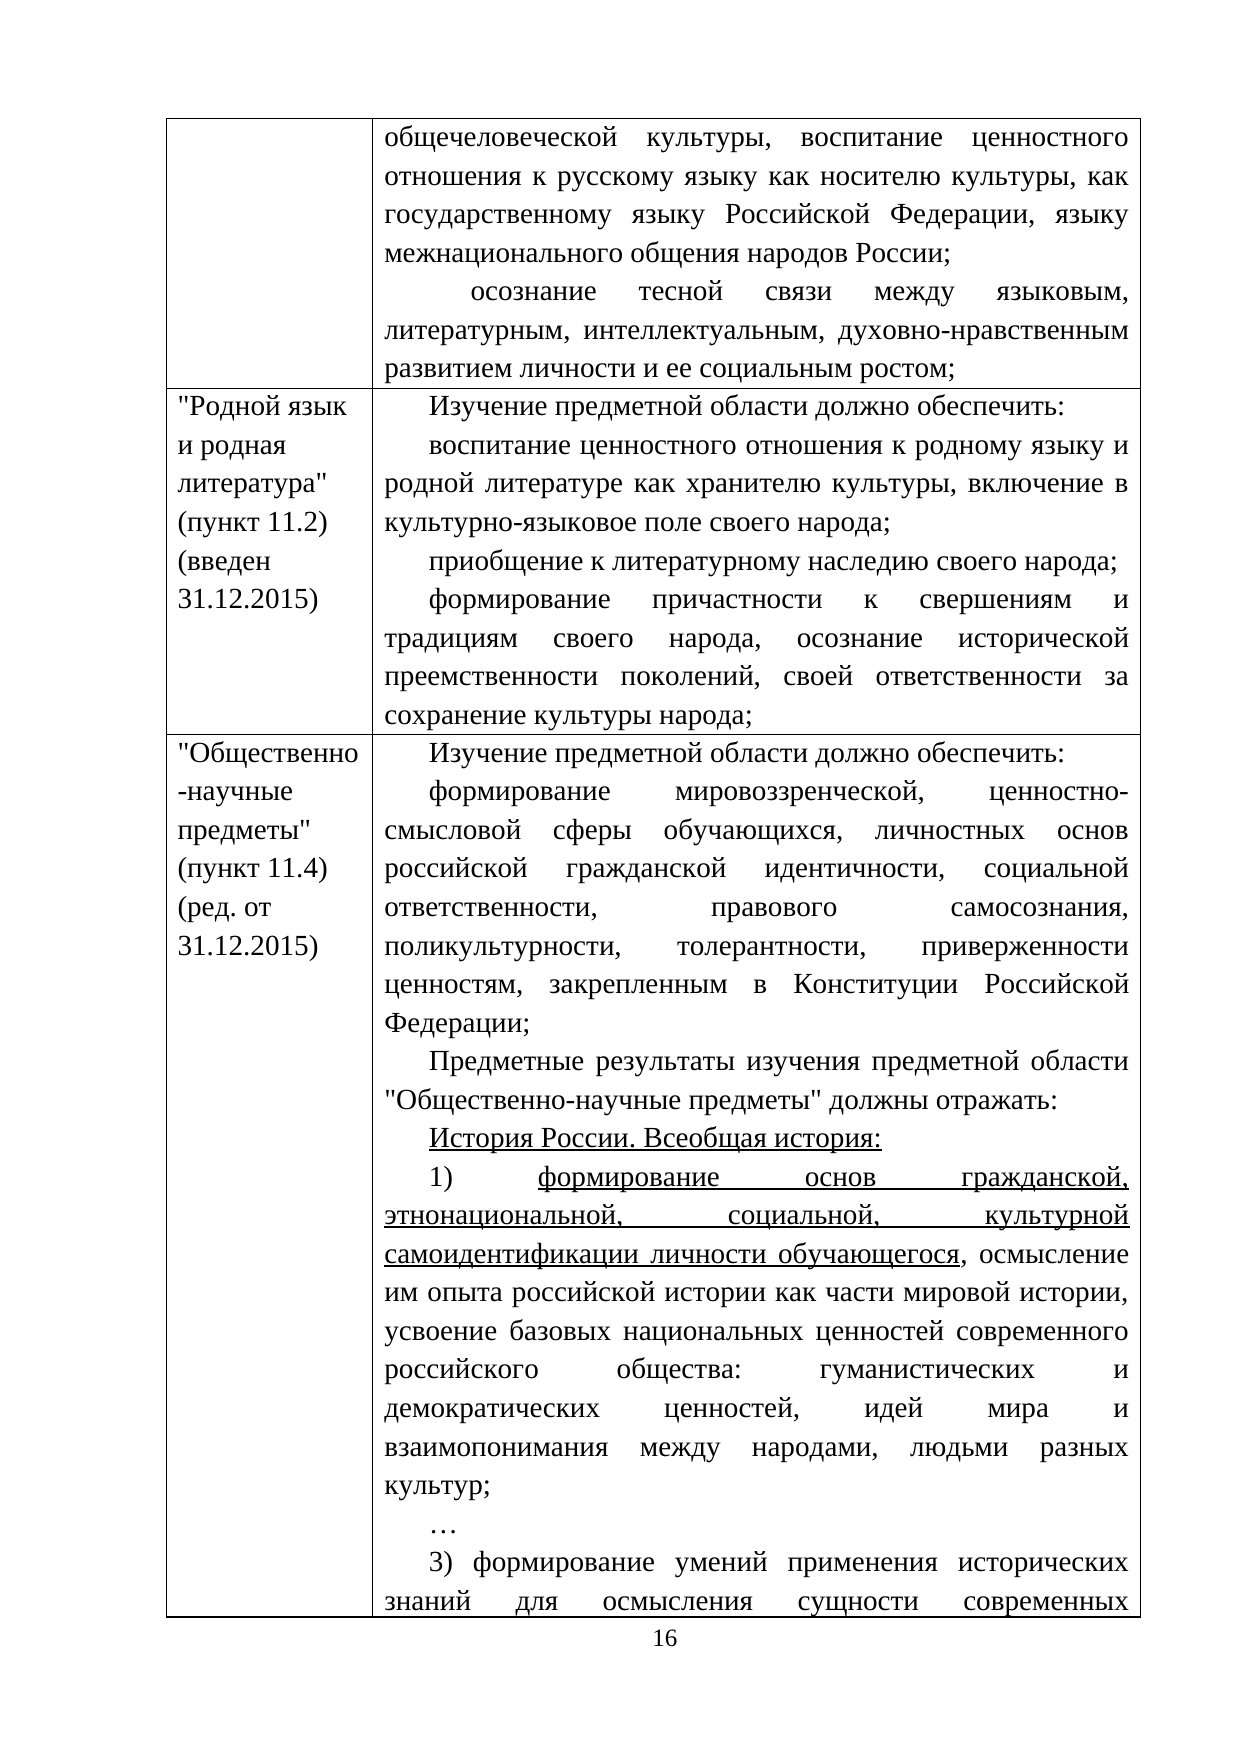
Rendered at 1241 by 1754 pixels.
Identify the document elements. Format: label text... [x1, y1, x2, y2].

table_cell "Родной язык и родная литература" (пункт 11.2) (введен 31.12.2015) [167, 389, 372, 734]
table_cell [373, 735, 1140, 1616]
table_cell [373, 119, 1140, 387]
table_cell Изучение предметной области должно обеспечить: воспитание ценностного отношения к родному языку и родной литературе как хранителю культуры, включение в культурно-языковое поле своего народа; приобщение к литературному наследию своего народа; формирование причастности к свершениям и традициям своего народа, осознание исторической преемственности поколений, своей ответственности за сохранение культуры народа; [373, 389, 1140, 734]
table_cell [167, 735, 372, 1616]
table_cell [167, 119, 372, 387]
